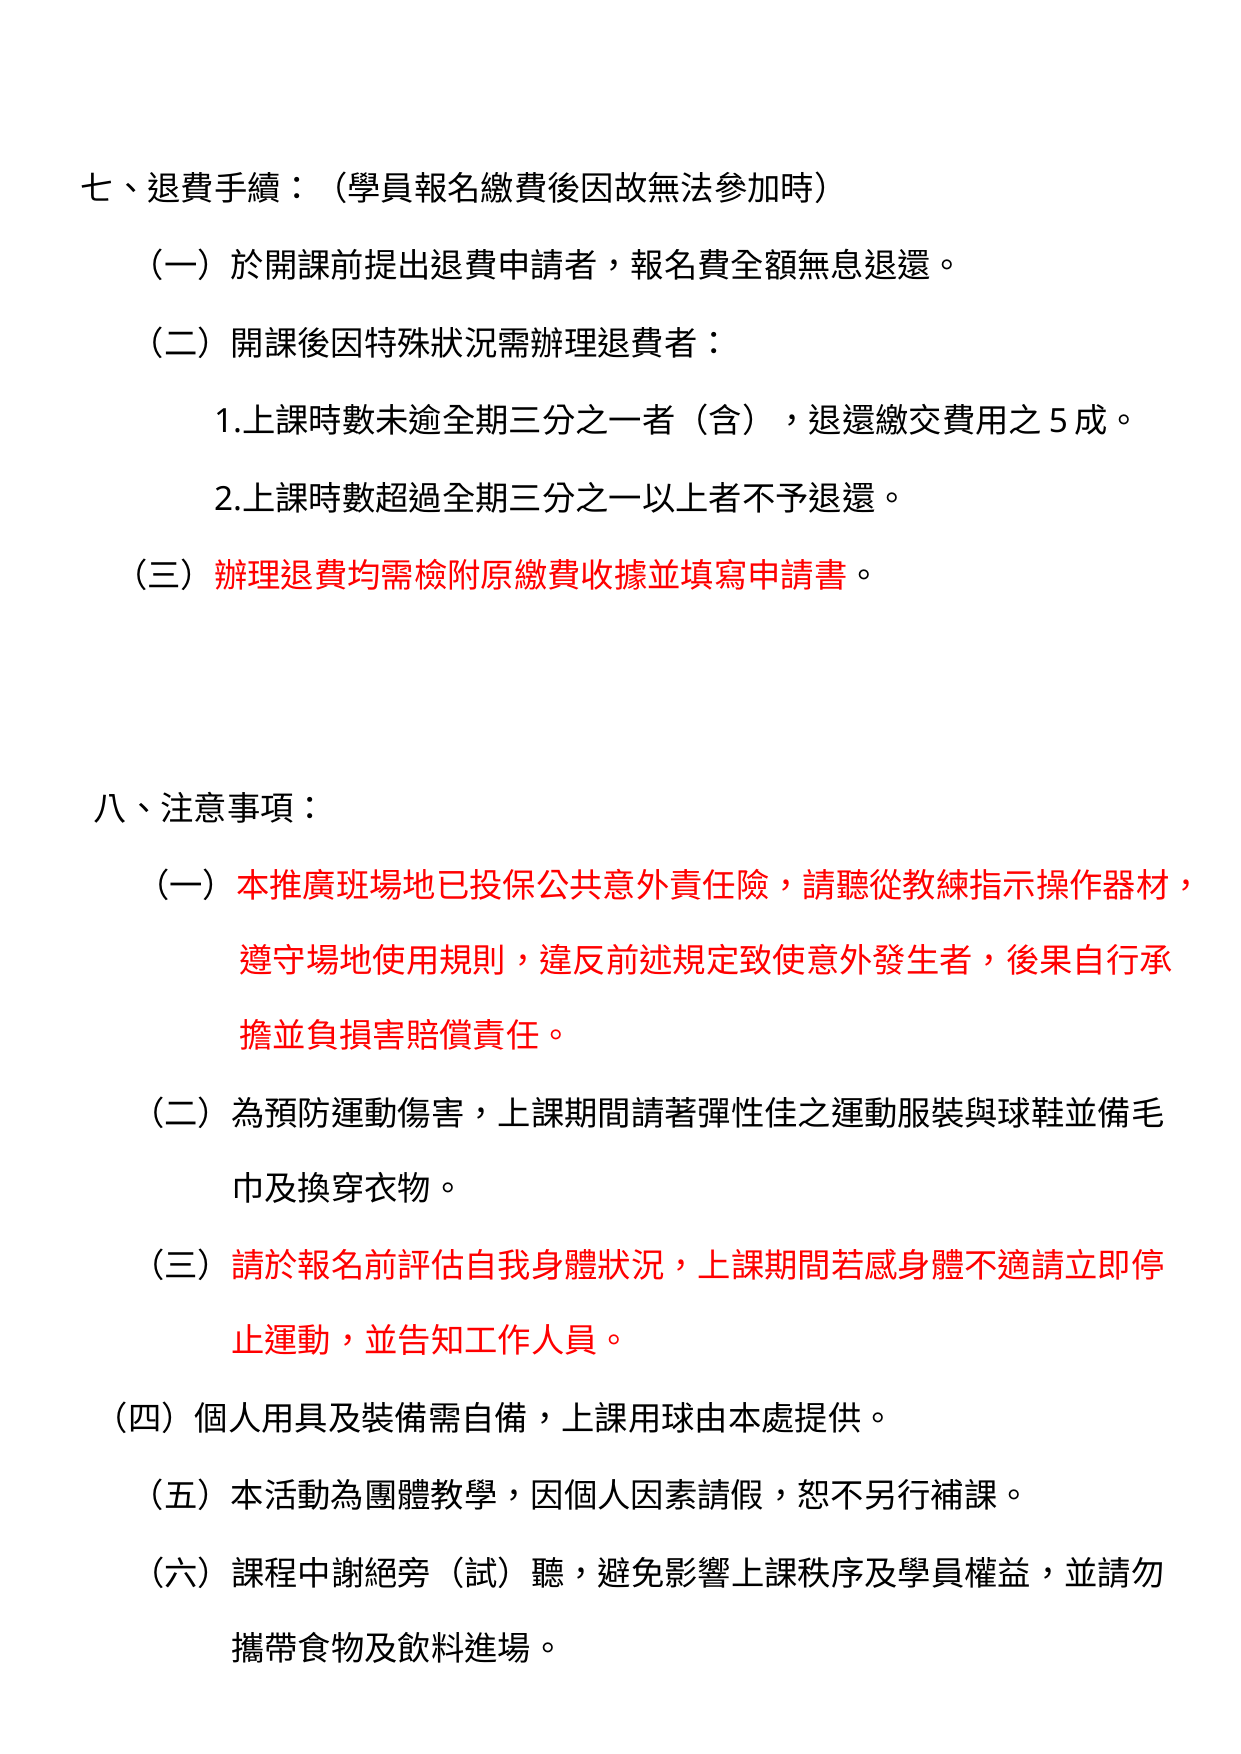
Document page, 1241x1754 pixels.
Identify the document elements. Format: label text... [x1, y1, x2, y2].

text （四）個人用具及裝備需自備，上課用球由本處提供。 [51, 1378, 1193, 1453]
text 2.上課時數超過全期三分之一以上者不予退還。 [47, 458, 1193, 533]
text （一）本推廣班場地已投保公共意外責任險，請聽從教練指示操作器材，遵守場地使用規則，違反前述規定致使意外發生者，後果自行承擔並負損害賠償責任。 [136, 846, 1193, 1071]
text 八、注意事項： [77, 768, 1193, 843]
text （五）本活動為團體教學，因個人因素請假，恕不另行補課。 [47, 1456, 1193, 1531]
text （六）課程中謝絕旁（試）聽，避免影響上課秩序及學員權益，並請勿攜帶食物及飲料進場。 [131, 1533, 1193, 1683]
text 七、退費手續：（學員報名繳費後因故無法參加時） [47, 148, 1193, 223]
text （一）於開課前提出退費申請者，報名費全額無息退還。 [47, 226, 1193, 301]
text （二）開課後因特殊狀況需辦理退費者： [47, 303, 1193, 378]
text （三）請於報名前評估自我身體狀況，上課期間若感身體不適請立即停止運動，並告知工作人員。 [131, 1226, 1193, 1376]
text （三）辦理退費均需檢附原繳費收據並填寫申請書。 [47, 536, 1193, 611]
text 1.上課時數未逾全期三分之一者（含），退還繳交費用之5成。 [47, 381, 1193, 456]
text （二）為預防運動傷害，上課期間請著彈性佳之運動服裝與球鞋並備毛巾及換穿衣物。 [131, 1073, 1193, 1223]
